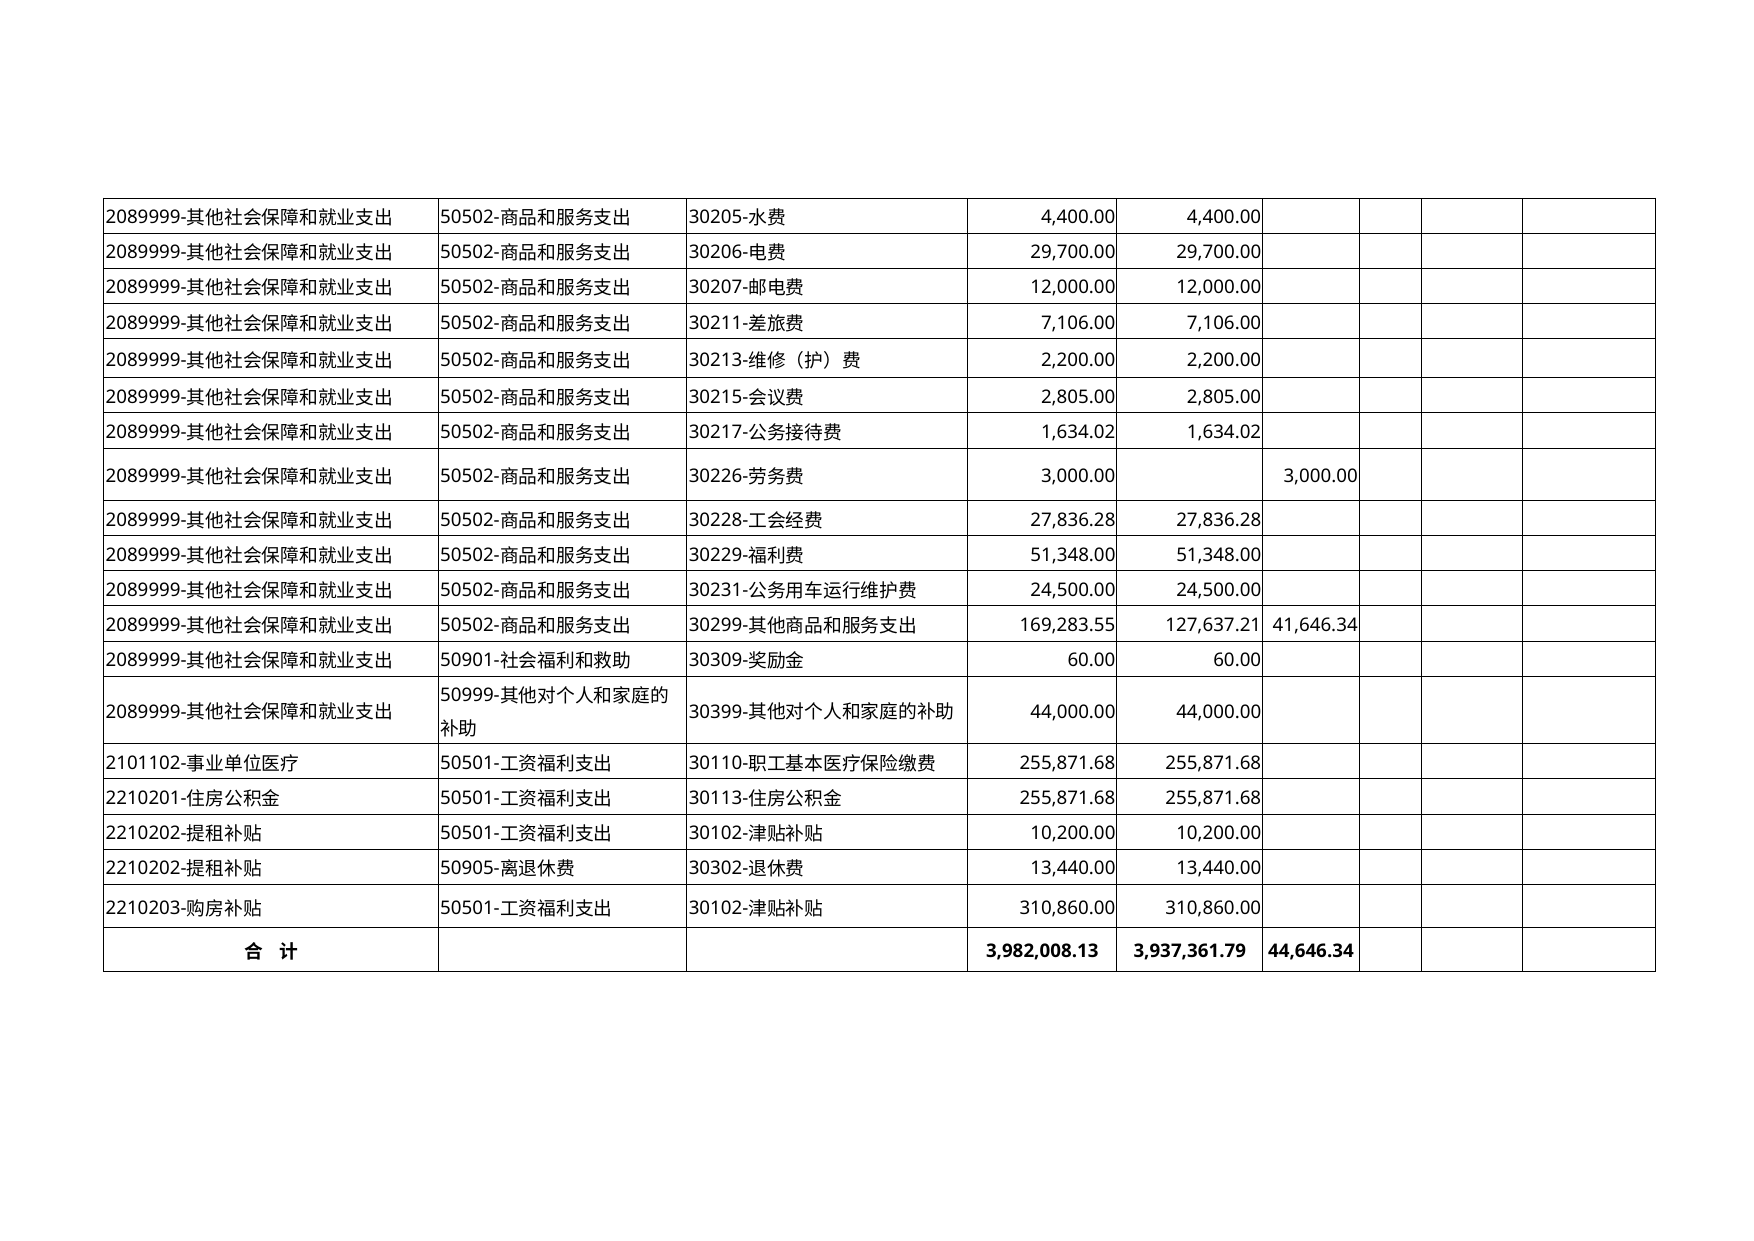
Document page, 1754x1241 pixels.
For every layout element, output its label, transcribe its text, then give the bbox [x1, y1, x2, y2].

table_cell 30228-工会经费 [687, 501, 967, 535]
table_cell 27,836.28 [1117, 501, 1262, 535]
table_cell [1523, 304, 1655, 338]
table_cell 2089999-其他社会保障和就业支出 [104, 606, 438, 641]
table_cell [1422, 413, 1522, 447]
table_cell [1422, 234, 1522, 268]
table_cell 50901-社会福利和救助 [439, 642, 686, 676]
table_cell 2089999-其他社会保障和就业支出 [104, 304, 438, 338]
table_cell [1422, 339, 1522, 377]
table_cell 30211-差旅费 [687, 304, 967, 338]
table_cell [1360, 378, 1421, 412]
table_cell 50502-商品和服务支出 [439, 339, 686, 377]
table_cell [1523, 677, 1655, 743]
table_cell [1263, 234, 1359, 268]
table_cell 50502-商品和服务支出 [439, 501, 686, 535]
table_cell 29,700.00 [1117, 234, 1262, 268]
table_cell [1360, 779, 1421, 813]
table_cell 2089999-其他社会保障和就业支出 [104, 269, 438, 303]
table_cell 169,283.55 [968, 606, 1116, 641]
table_cell 310,860.00 [968, 885, 1116, 927]
table_cell 255,871.68 [968, 744, 1116, 778]
table_cell 30102-津贴补贴 [687, 815, 967, 848]
table_cell [1523, 815, 1655, 848]
table_cell [439, 928, 686, 971]
table_cell 44,000.00 [968, 677, 1116, 743]
table_cell 2089999-其他社会保障和就业支出 [104, 413, 438, 447]
table_cell 12,000.00 [1117, 269, 1262, 303]
table_cell [1422, 815, 1522, 848]
table_cell 50501-工资福利支出 [439, 885, 686, 927]
table_cell 27,836.28 [968, 501, 1116, 535]
table_cell 310,860.00 [1117, 885, 1262, 927]
table_cell 2089999-其他社会保障和就业支出 [104, 677, 438, 743]
table_cell [1263, 378, 1359, 412]
table_cell [1422, 449, 1522, 500]
table_cell [1263, 677, 1359, 743]
table_cell 30205-水费 [687, 199, 967, 233]
table_cell [1523, 339, 1655, 377]
table_cell 2089999-其他社会保障和就业支出 [104, 378, 438, 412]
table_cell 1,634.02 [968, 413, 1116, 447]
table_cell [1360, 677, 1421, 743]
table_cell [1523, 536, 1655, 570]
table_cell [1523, 744, 1655, 778]
table_cell 2210202-提租补贴 [104, 850, 438, 884]
table_cell [1523, 501, 1655, 535]
table_cell [1263, 850, 1359, 884]
table_cell 7,106.00 [1117, 304, 1262, 338]
table_cell 255,871.68 [1117, 779, 1262, 813]
table_cell [1360, 199, 1421, 233]
table_cell 30226-劳务费 [687, 449, 967, 500]
table_cell 10,200.00 [1117, 815, 1262, 848]
table_cell [1422, 571, 1522, 605]
table_cell [1360, 501, 1421, 535]
table_cell 13,440.00 [1117, 850, 1262, 884]
table_cell 2101102-事业单位医疗 [104, 744, 438, 778]
table_cell [1360, 928, 1421, 971]
table_cell [1263, 815, 1359, 848]
table_cell [1523, 885, 1655, 927]
table_cell [1523, 199, 1655, 233]
table_cell 4,400.00 [1117, 199, 1262, 233]
table_cell 2089999-其他社会保障和就业支出 [104, 536, 438, 570]
table_cell 30302-退休费 [687, 850, 967, 884]
table_cell 3,000.00 [968, 449, 1116, 500]
table_cell 30102-津贴补贴 [687, 885, 967, 927]
table_cell 30299-其他商品和服务支出 [687, 606, 967, 641]
table_cell 30206-电费 [687, 234, 967, 268]
table_cell 2210203-购房补贴 [104, 885, 438, 927]
table_cell [1360, 413, 1421, 447]
table_cell 44,646.34 [1263, 928, 1359, 971]
table_cell [1422, 378, 1522, 412]
table_cell 30309-奖励金 [687, 642, 967, 676]
table_cell 13,440.00 [968, 850, 1116, 884]
table_cell [1422, 744, 1522, 778]
table_cell [1422, 885, 1522, 927]
table_cell [1422, 677, 1522, 743]
table_cell 2089999-其他社会保障和就业支出 [104, 449, 438, 500]
table_cell [1360, 449, 1421, 500]
table_cell 255,871.68 [1117, 744, 1262, 778]
table_cell [1360, 850, 1421, 884]
table_cell 3,982,008.13 [968, 928, 1116, 971]
table_cell 2089999-其他社会保障和就业支出 [104, 642, 438, 676]
table_cell 2,805.00 [1117, 378, 1262, 412]
table_cell [1523, 606, 1655, 641]
table_cell 30213-维修（护）费 [687, 339, 967, 377]
table_cell 12,000.00 [968, 269, 1116, 303]
table_cell 255,871.68 [968, 779, 1116, 813]
table_cell 30217-公务接待费 [687, 413, 967, 447]
table_cell 3,000.00 [1263, 449, 1359, 500]
table_cell 1,634.02 [1117, 413, 1262, 447]
table_cell [1422, 269, 1522, 303]
table_cell [1422, 501, 1522, 535]
table_cell 10,200.00 [968, 815, 1116, 848]
table_cell 29,700.00 [968, 234, 1116, 268]
table_cell [1360, 815, 1421, 848]
table_cell 50502-商品和服务支出 [439, 304, 686, 338]
table_cell [1360, 642, 1421, 676]
table_cell 7,106.00 [968, 304, 1116, 338]
table_cell 30110-职工基本医疗保险缴费 [687, 744, 967, 778]
table_cell 2089999-其他社会保障和就业支出 [104, 199, 438, 233]
table_cell 2210201-住房公积金 [104, 779, 438, 813]
table_cell [1422, 606, 1522, 641]
table_cell 50905-离退休费 [439, 850, 686, 884]
table_cell 50502-商品和服务支出 [439, 234, 686, 268]
table_cell 60.00 [1117, 642, 1262, 676]
table_cell [1360, 885, 1421, 927]
table_cell 2210202-提租补贴 [104, 815, 438, 848]
table_cell 51,348.00 [968, 536, 1116, 570]
table_cell [1523, 234, 1655, 268]
table_cell 2,805.00 [968, 378, 1116, 412]
table_cell [1263, 199, 1359, 233]
table_cell [1360, 536, 1421, 570]
table_cell 51,348.00 [1117, 536, 1262, 570]
table_cell [1523, 269, 1655, 303]
table_cell [1360, 234, 1421, 268]
table_cell 60.00 [968, 642, 1116, 676]
table_cell [1360, 744, 1421, 778]
table_cell [1523, 779, 1655, 813]
table_cell [1422, 536, 1522, 570]
table_cell 44,000.00 [1117, 677, 1262, 743]
table_cell 30231-公务用车运行维护费 [687, 571, 967, 605]
table_cell 合 计 [104, 928, 438, 971]
table_cell 30113-住房公积金 [687, 779, 967, 813]
table_cell 2089999-其他社会保障和就业支出 [104, 339, 438, 377]
table_cell [1523, 413, 1655, 447]
table_cell [1523, 642, 1655, 676]
table_cell 30215-会议费 [687, 378, 967, 412]
table_cell [1360, 339, 1421, 377]
table_cell 4,400.00 [968, 199, 1116, 233]
table_cell 24,500.00 [968, 571, 1116, 605]
table_cell 50502-商品和服务支出 [439, 413, 686, 447]
table_cell 50999-其他对个人和家庭的补助 [439, 677, 686, 743]
table_cell 41,646.34 [1263, 606, 1359, 641]
table_cell [1360, 606, 1421, 641]
table_cell [1523, 378, 1655, 412]
table_cell [1422, 850, 1522, 884]
table_cell [1523, 571, 1655, 605]
table_cell [1263, 339, 1359, 377]
table_cell 50502-商品和服务支出 [439, 571, 686, 605]
table_cell [1422, 304, 1522, 338]
table_cell [1422, 199, 1522, 233]
table_cell [1263, 536, 1359, 570]
table_cell 30229-福利费 [687, 536, 967, 570]
table_cell [1422, 642, 1522, 676]
table_cell [1263, 885, 1359, 927]
table_cell 24,500.00 [1117, 571, 1262, 605]
table_cell 50501-工资福利支出 [439, 779, 686, 813]
table_cell [1523, 449, 1655, 500]
table_cell 50501-工资福利支出 [439, 744, 686, 778]
table_cell 127,637.21 [1117, 606, 1262, 641]
table_cell [1263, 571, 1359, 605]
table_cell [1263, 269, 1359, 303]
table_cell [1263, 304, 1359, 338]
table_cell [1263, 744, 1359, 778]
table_cell 2089999-其他社会保障和就业支出 [104, 571, 438, 605]
table_cell 30207-邮电费 [687, 269, 967, 303]
table_cell [1523, 928, 1655, 971]
table_cell [1360, 269, 1421, 303]
table_cell 50502-商品和服务支出 [439, 199, 686, 233]
table_cell [1422, 928, 1522, 971]
table_cell 50501-工资福利支出 [439, 815, 686, 848]
table_cell [1263, 501, 1359, 535]
table_cell [1422, 779, 1522, 813]
table_cell [1360, 304, 1421, 338]
table_cell [687, 928, 967, 971]
table_cell [1263, 779, 1359, 813]
table_cell 2,200.00 [1117, 339, 1262, 377]
table_cell 50502-商品和服务支出 [439, 378, 686, 412]
table_cell 2,200.00 [968, 339, 1116, 377]
table_cell 2089999-其他社会保障和就业支出 [104, 501, 438, 535]
table_cell 3,937,361.79 [1117, 928, 1262, 971]
table_cell 30399-其他对个人和家庭的补助 [687, 677, 967, 743]
table_cell 2089999-其他社会保障和就业支出 [104, 234, 438, 268]
table_cell 50502-商品和服务支出 [439, 269, 686, 303]
table_cell [1117, 449, 1262, 500]
table_cell [1523, 850, 1655, 884]
table_cell 50502-商品和服务支出 [439, 606, 686, 641]
table_cell 50502-商品和服务支出 [439, 536, 686, 570]
table_cell [1263, 413, 1359, 447]
table_cell [1360, 571, 1421, 605]
table_cell 50502-商品和服务支出 [439, 449, 686, 500]
table_cell [1263, 642, 1359, 676]
